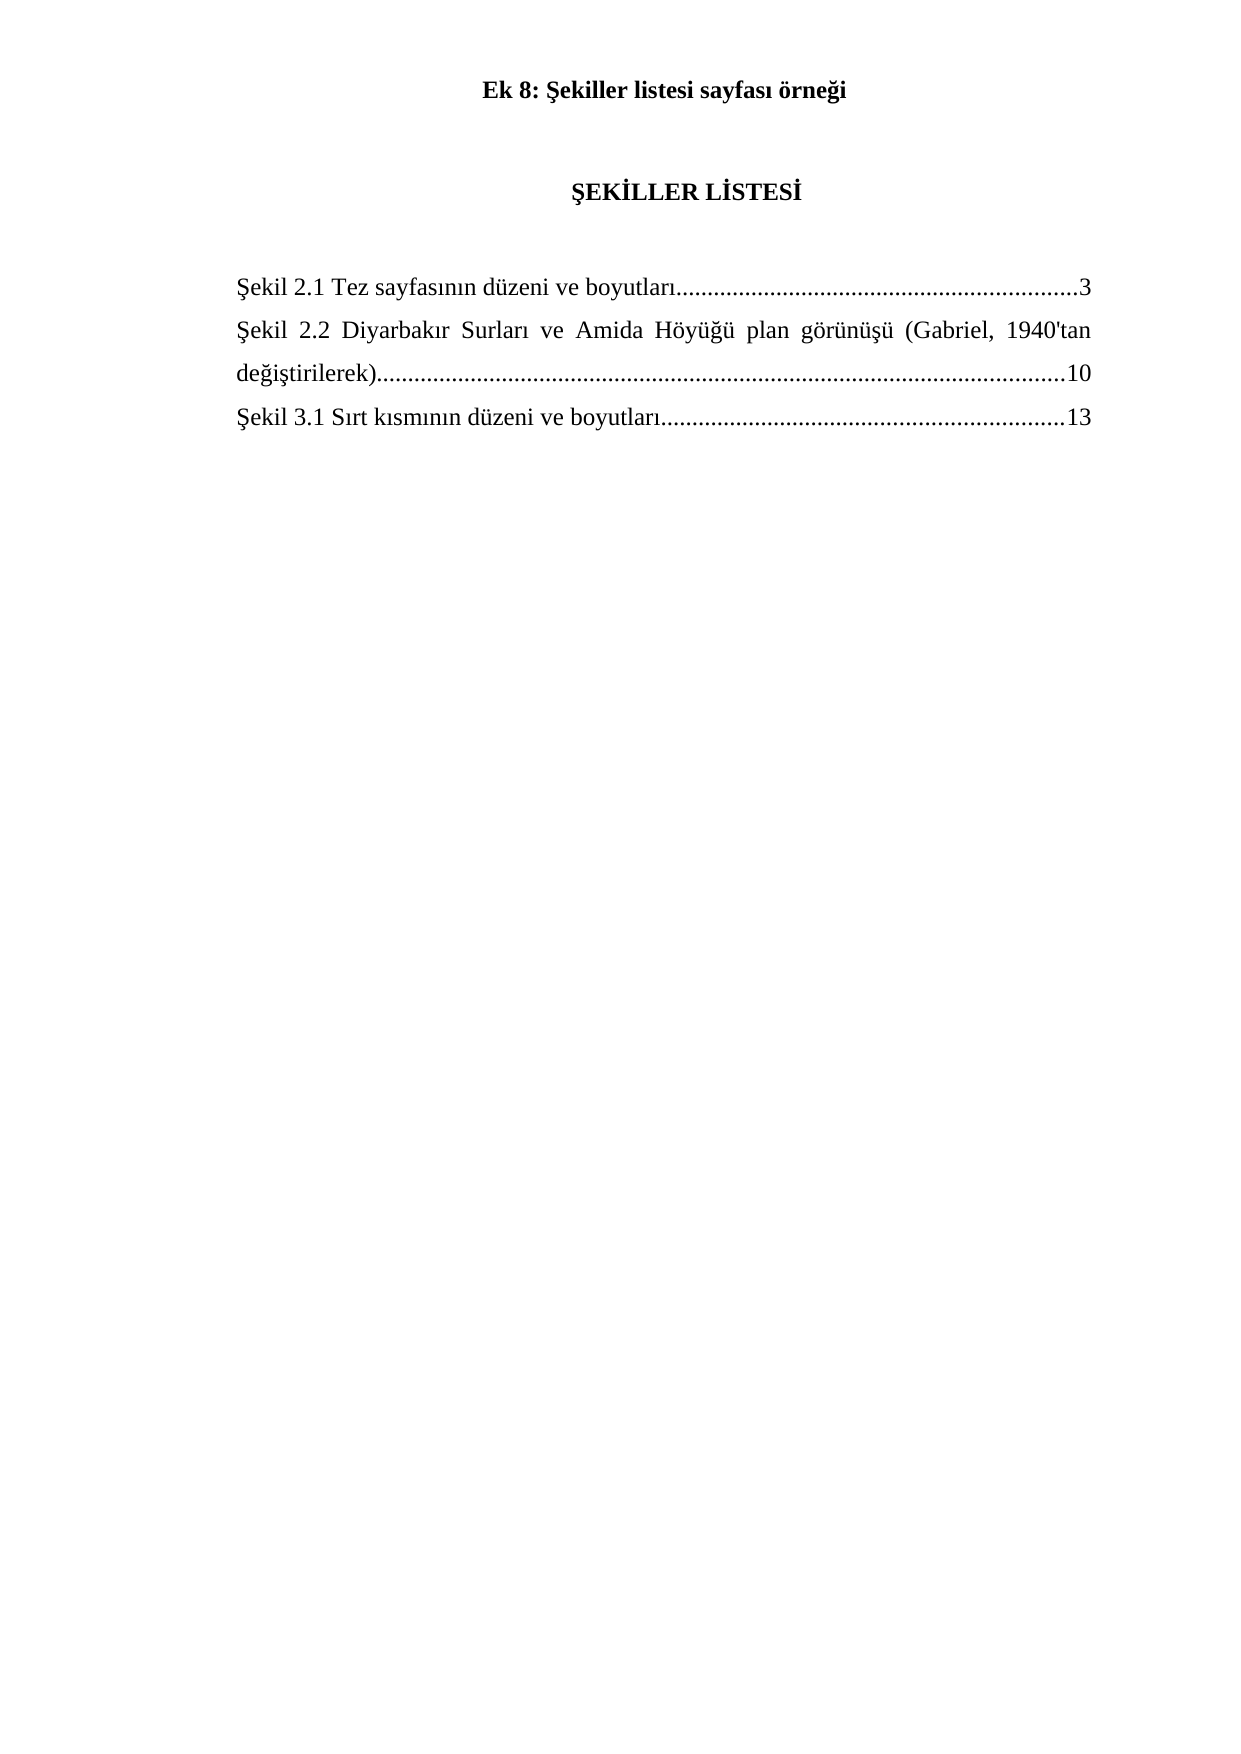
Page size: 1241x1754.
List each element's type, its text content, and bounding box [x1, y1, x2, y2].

text Şekil 2.1 Tez sayfasının düzeni ve boyutları 3 [236, 272, 1092, 301]
subtitle ŞEKİLLER LİSTESİ [281, 177, 1092, 206]
text Şekil 3.1 Sırt kısmının düzeni ve boyutları 13 [236, 402, 1092, 430]
text Şekil 2.2 Diyarbakır Surları ve Amida Höyüğü plan görünüşü (Gabriel, 1940'tan değiştirilerek) 10 [236, 315, 1092, 387]
